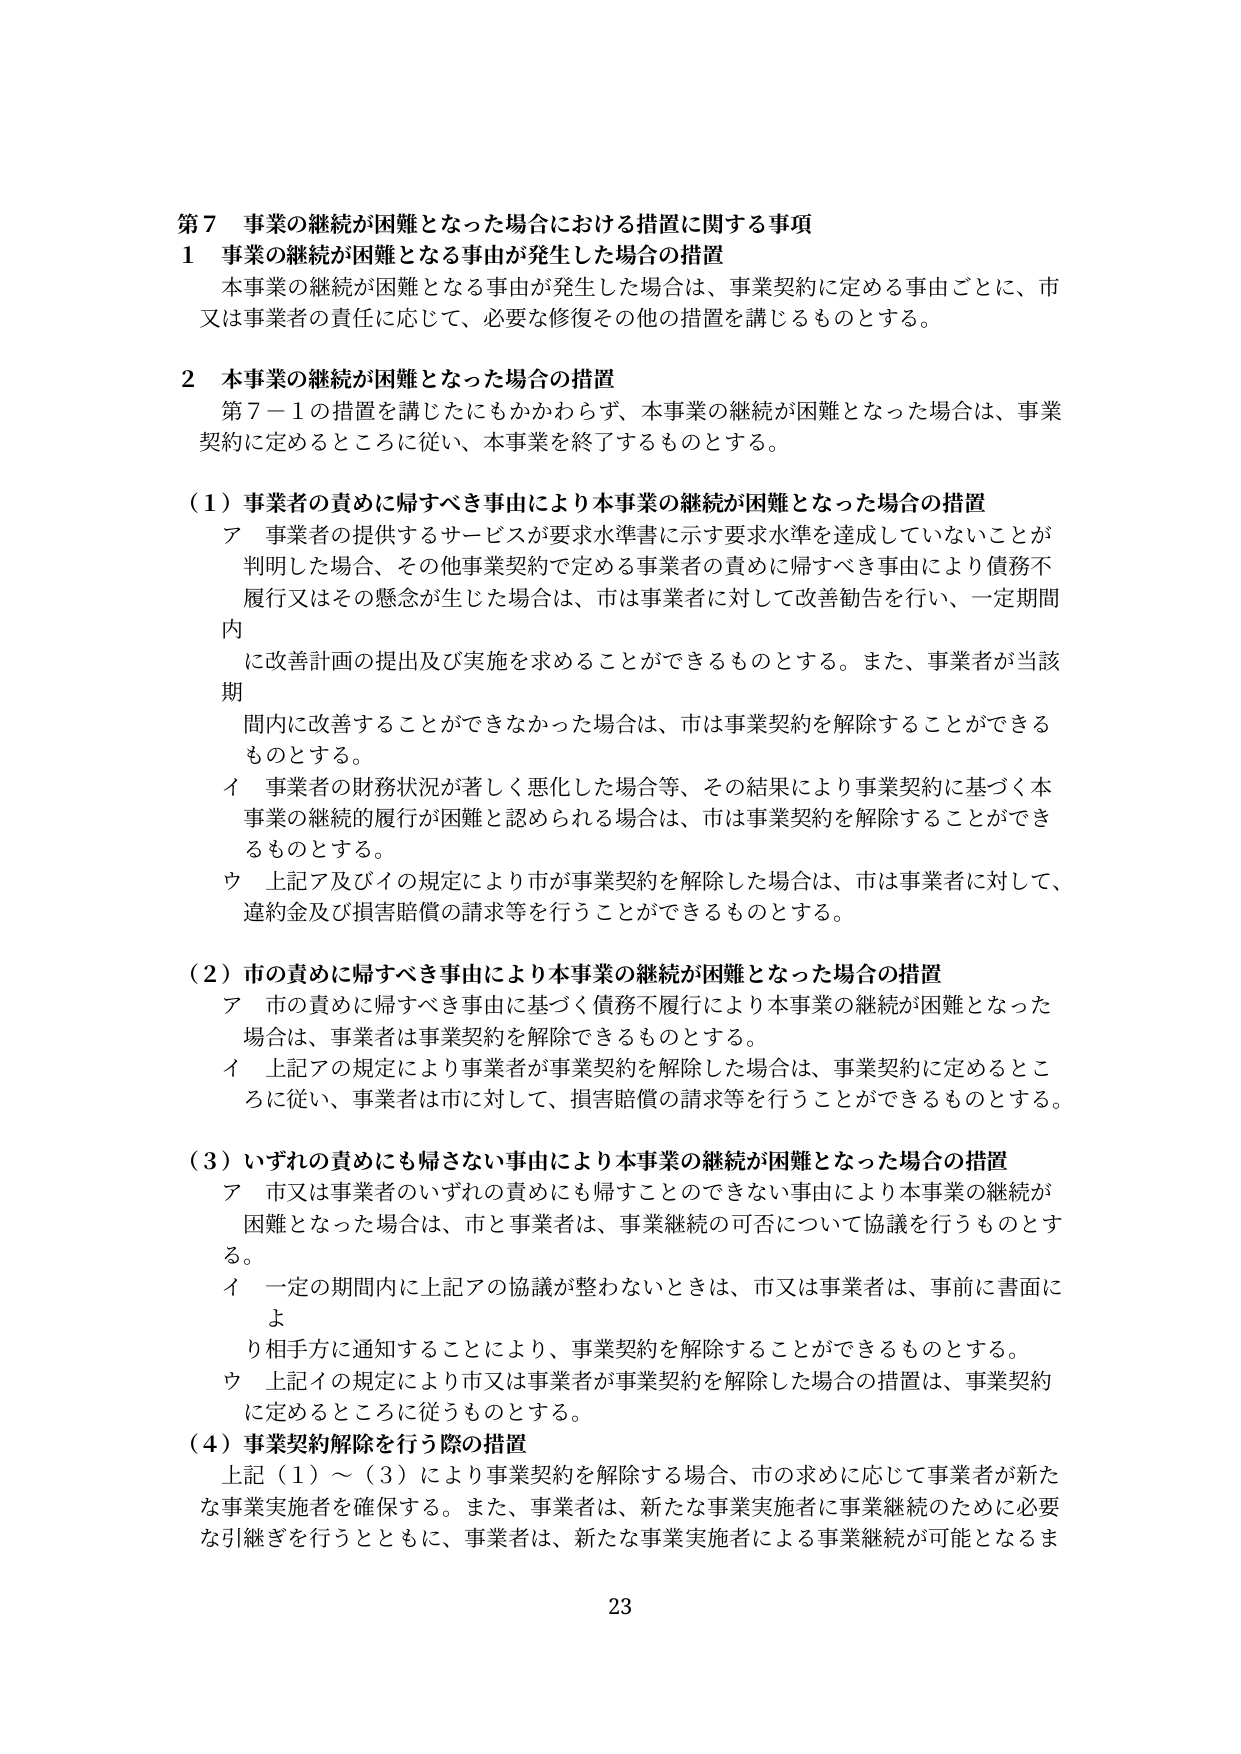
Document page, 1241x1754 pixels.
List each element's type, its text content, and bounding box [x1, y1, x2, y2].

text 違約金及び損害賠償の請求等を行うことができるものとする。 [221, 896, 1063, 927]
list 上記イの規定により市又は事業者が事業契約を解除した場合の措置は、事業契約 [221, 1364, 1063, 1396]
list 上記ア及びイの規定により市が事業契約を解除した場合は、市は事業者に対して、 [221, 864, 1063, 896]
subtitle １ 事業の継続が困難となる事由が発生した場合の措置 [177, 238, 1063, 270]
text 第７－１の措置を講じたにもかかわらず、本事業の継続が困難となった場合は、事業契約に定めるところに従い、本事業を終了するものとする。 [199, 394, 1063, 457]
text 間内に改善することができなかった場合は、市は事業契約を解除することができる [221, 707, 1063, 738]
list 市の責めに帰すべき事由に基づく債務不履行により本事業の継続が困難となった [221, 988, 1063, 1020]
text 本事業の継続が困難となる事由が発生した場合は、事業契約に定める事由ごとに、市又は事業者の責任に応じて、必要な修復その他の措置を講じるものとする。 [199, 270, 1063, 333]
list 一定の期間内に上記アの協議が整わないときは、市又は事業者は、事前に書面によ [221, 1270, 1063, 1333]
text 困難となった場合は、市と事業者は、事業継続の可否について協議を行うものとする。 [221, 1207, 1063, 1270]
text るものとする。 [221, 833, 1063, 864]
list 市又は事業者のいずれの責めにも帰すことのできない事由により本事業の継続が [221, 1175, 1063, 1207]
text り相手方に通知することにより、事業契約を解除することができるものとする。 [221, 1333, 1063, 1364]
text ものとする。 [221, 738, 1063, 770]
text 履行又はその懸念が生じた場合は、市は事業者に対して改善勧告を行い、一定期間内 [221, 581, 1063, 644]
text に定めるところに従うものとする。 [221, 1396, 1063, 1427]
list 上記アの規定により事業者が事業契約を解除した場合は、事業契約に定めるとこ [221, 1051, 1063, 1083]
list 事業者の提供するサービスが要求水準書に示す要求水準を達成していないことが [221, 518, 1063, 549]
subtitle ２ 本事業の継続が困難となった場合の措置 [177, 362, 1063, 394]
subtitle （３）いずれの責めにも帰さない事由により本事業の継続が困難となった場合の措置 [177, 1144, 1063, 1175]
text 判明した場合、その他事業契約で定める事業者の責めに帰すべき事由により債務不 [221, 549, 1063, 581]
subtitle 第７ 事業の継続が困難となった場合における措置に関する事項 [177, 207, 1063, 238]
text ろに従い、事業者は市に対して、損害賠償の請求等を行うことができるものとする。 [221, 1083, 1063, 1114]
subtitle （４）事業契約解除を行う際の措置 [177, 1427, 1063, 1458]
subtitle （１）事業者の責めに帰すべき事由により本事業の継続が困難となった場合の措置 [177, 487, 1063, 518]
text に改善計画の提出及び実施を求めることができるものとする。また、事業者が当該期 [221, 644, 1063, 707]
text 場合は、事業者は事業契約を解除できるものとする。 [221, 1020, 1063, 1051]
subtitle （２）市の責めに帰すべき事由により本事業の継続が困難となった場合の措置 [177, 957, 1063, 988]
list 事業者の財務状況が著しく悪化した場合等、その結果により事業契約に基づく本 [221, 770, 1063, 801]
text 事業の継続的履行が困難と認められる場合は、市は事業契約を解除することができ [221, 801, 1063, 833]
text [199, 1458, 1063, 1553]
